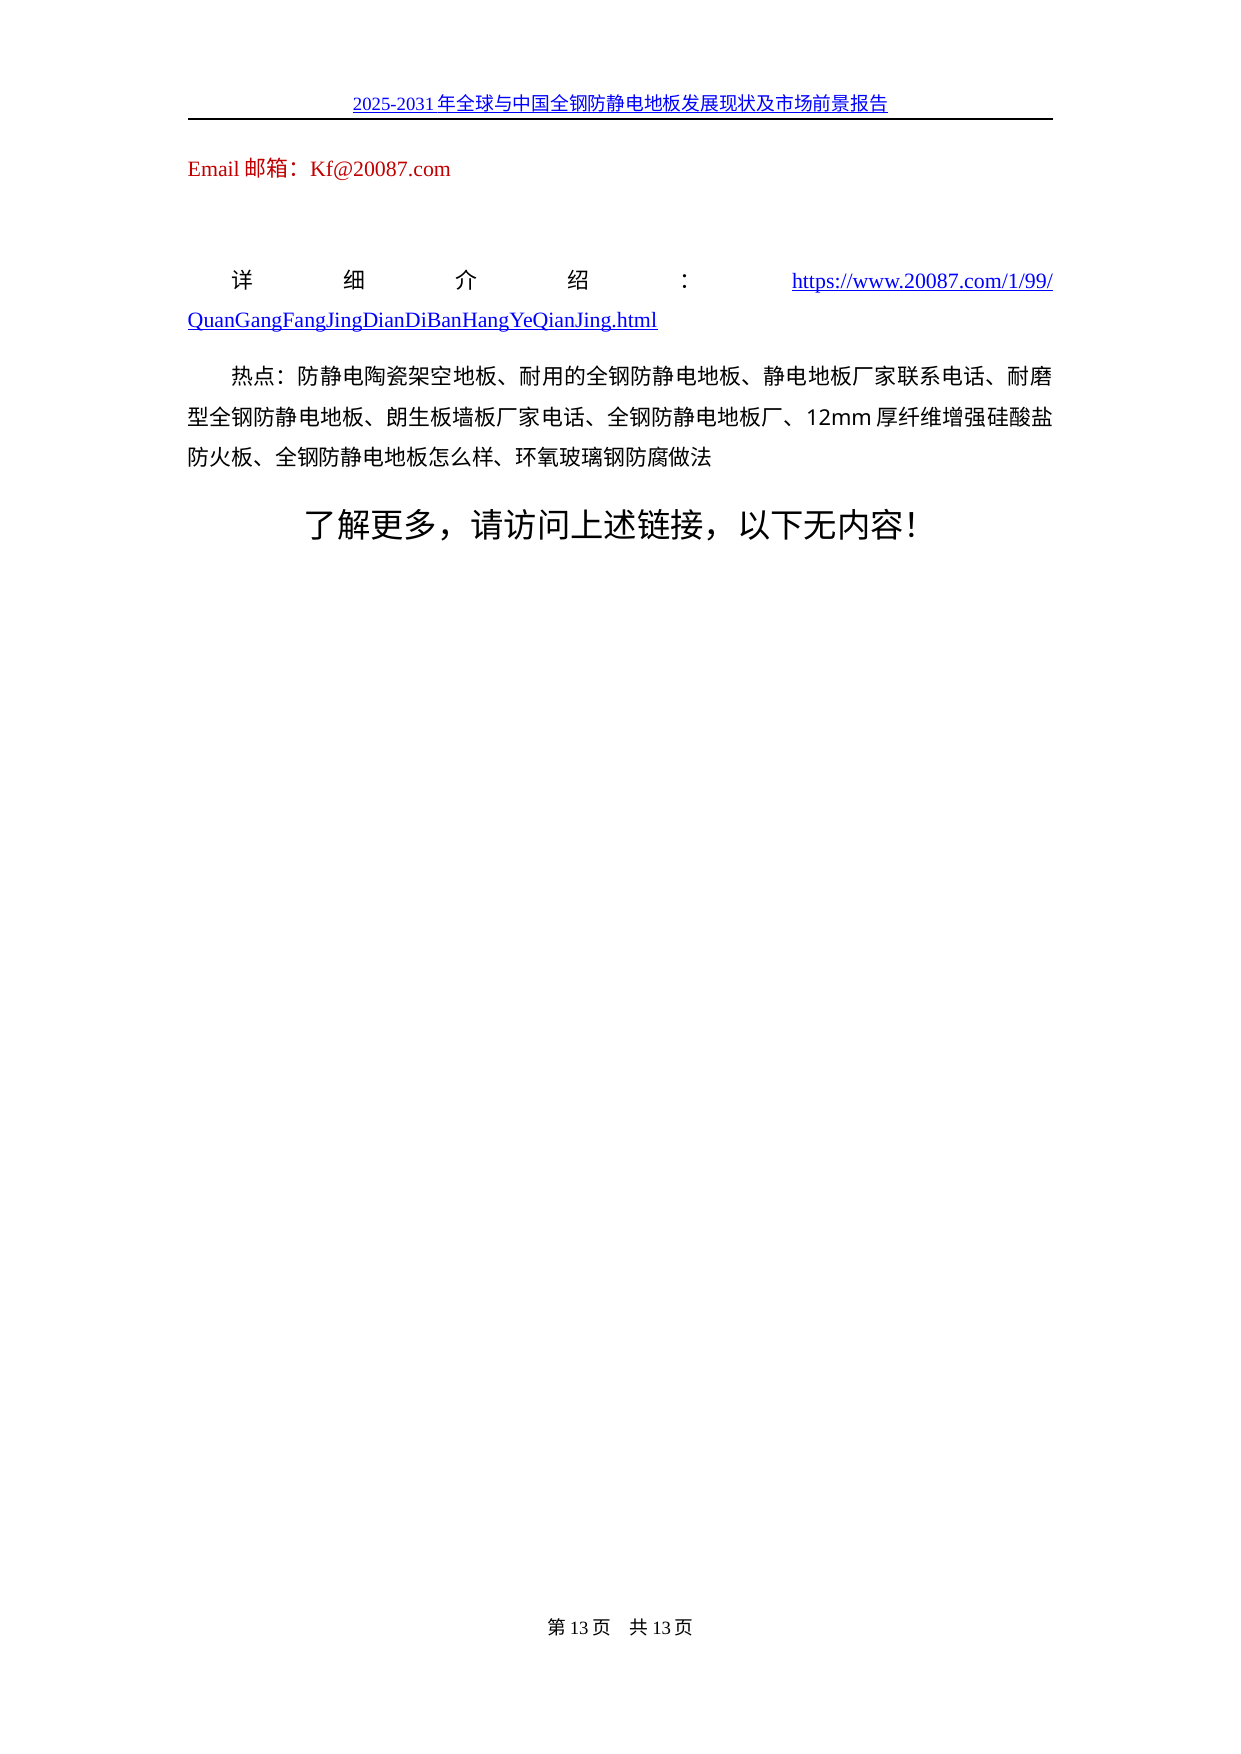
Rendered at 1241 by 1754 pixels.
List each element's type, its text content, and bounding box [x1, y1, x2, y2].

title 了解更多，请访问上述链接，以下无内容！ [187, 490, 1053, 555]
text Email邮箱：Kf@20087.com [187, 150, 1053, 183]
text 热点：防静电陶瓷架空地板、耐用的全钢防静电地板、静电地板厂家联系电话、耐磨型全钢防静电地板、朗生板墙板厂家电话、全钢防静电地板厂、12mm厚纤维增强硅酸盐防火板、全钢防静电地板怎么样、环氧玻璃钢防腐做法 [187, 359, 1053, 472]
text 详细介绍：https://www.20087.com/1/99/QuanGangFangJingDianDiBanHangYeQianJing.html [187, 263, 1053, 336]
